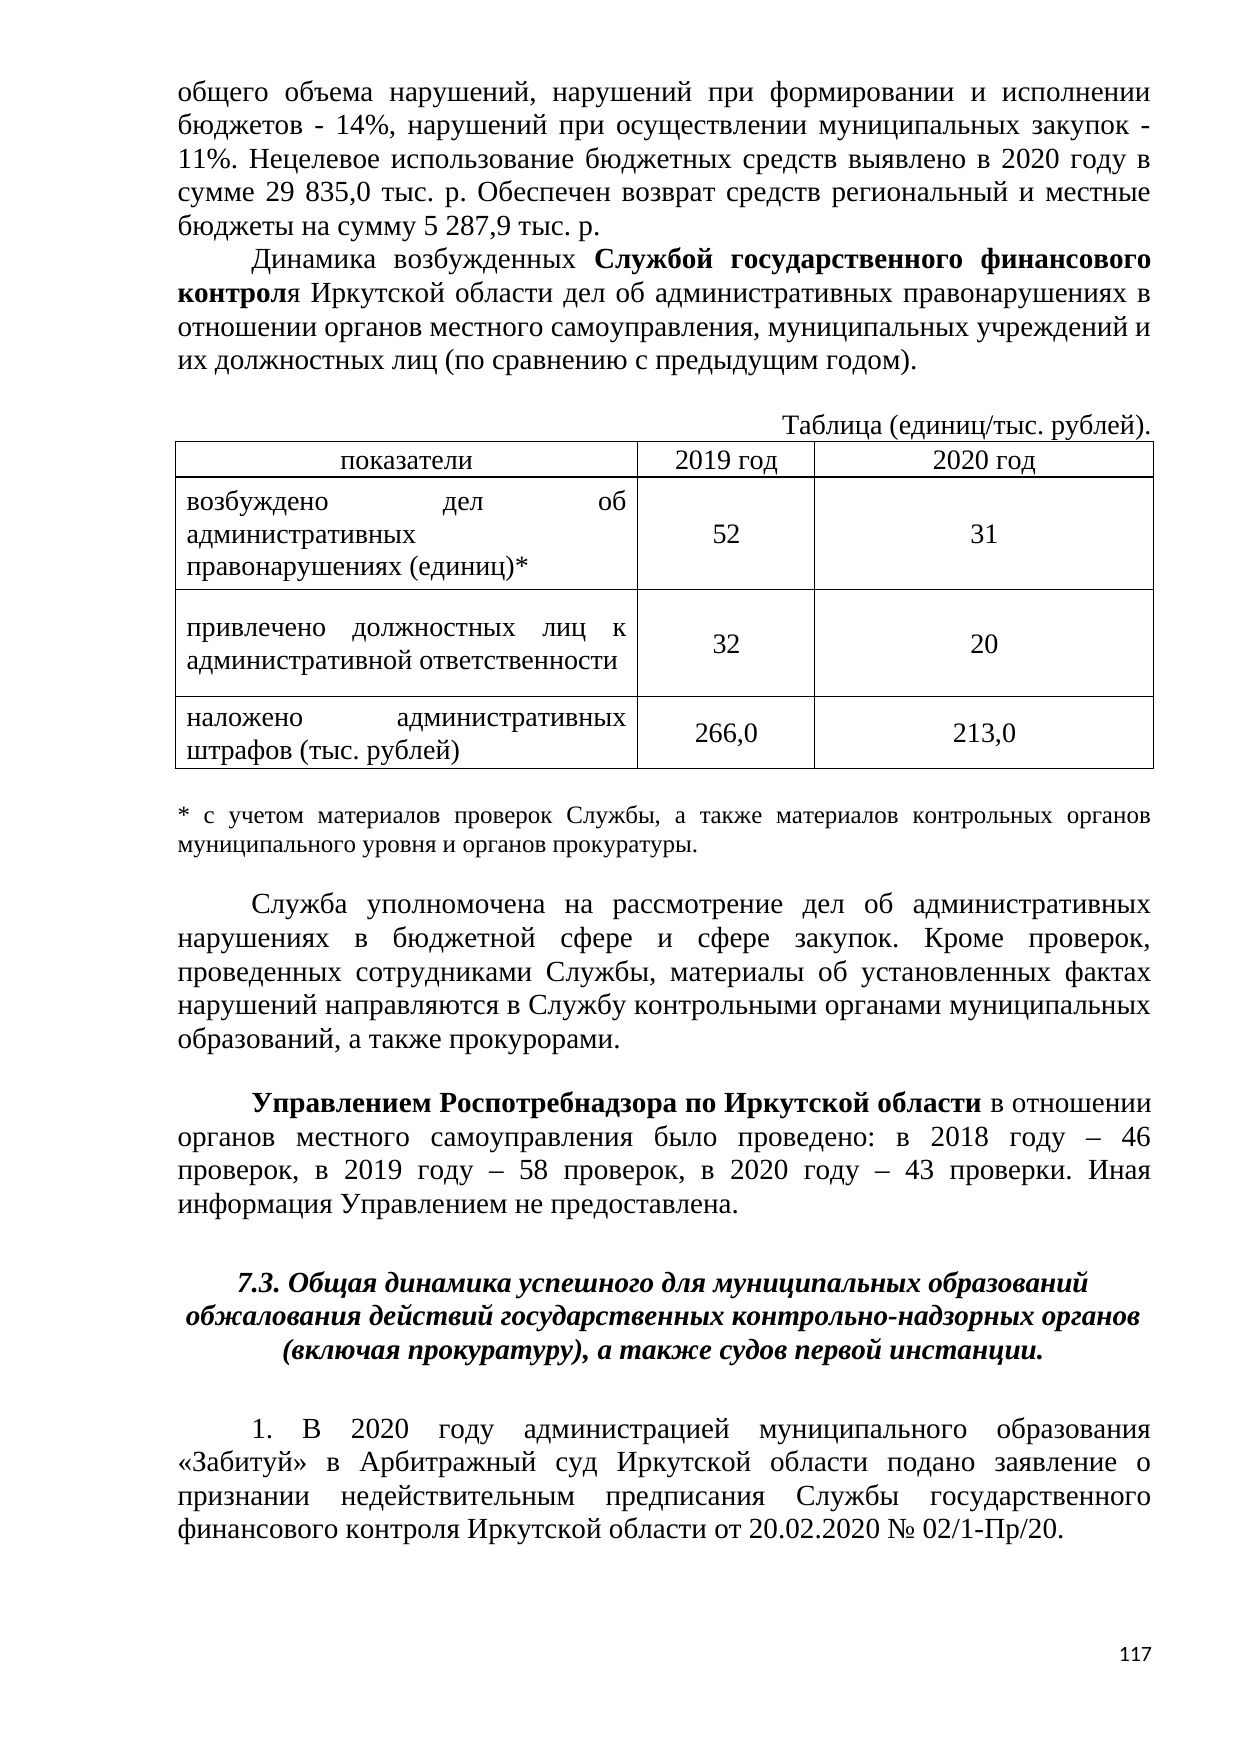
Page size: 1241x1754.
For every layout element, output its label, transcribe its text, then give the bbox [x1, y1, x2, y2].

text * с учетом материалов проверок Службы, а также материалов контрольных органов муниципального уровня и органов прокуратуры. [177, 800, 1152, 858]
text Таблица (единиц/тыс. рублей). [177, 408, 1152, 441]
text 1. В 2020 году администрацией муниципального образования «Забитуй» в Арбитражный суд Иркутской области подано заявление о признании недействительным предписания Службы государственного финансового контроля Иркутской области от 20.02.2020 № 02/1-Пр/20. [177, 1411, 1152, 1545]
table_cell наложено административных штрафов (тыс. рублей) [176, 697, 637, 768]
table_header показатели [176, 442, 637, 476]
table_cell привлечено должностных лиц к административной ответственности [176, 590, 637, 696]
table_cell 32 [638, 590, 814, 696]
table_cell 266,0 [638, 697, 814, 768]
table_cell возбуждено дел об административных правонарушениях (единиц)* [176, 478, 637, 588]
table_cell 213,0 [815, 697, 1153, 768]
text Динамика возбужденных Службой государственного финансового контроля Иркутской области дел об административных правонарушениях в отношении органов местного самоуправления, муниципальных учреждений и их должностных лиц (по сравнению с предыдущим годом). [177, 242, 1152, 376]
subtitle 7.3. Общая динамика успешного для муниципальных образований обжалования действий государственных контрольно-надзорных органов (включая прокуратуру), а также судов первой инстанции. [177, 1265, 1152, 1366]
table_cell 20 [815, 590, 1153, 696]
text Служба уполномочена на рассмотрение дел об административных нарушениях в бюджетной сфере и сфере закупок. Кроме проверок, проведенных сотрудниками Службы, материалы об установленных фактах нарушений направляются в Службу контрольными органами муниципальных образований, а также прокурорами. [177, 887, 1152, 1054]
table_cell 52 [638, 478, 814, 588]
table_header 2020 год [815, 442, 1153, 476]
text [177, 74, 1152, 242]
text Управлением Роспотребнадзора по Иркутской области в отношении органов местного самоуправления было проведено: в 2018 году – 46 проверок, в 2019 году – 58 проверок, в 2020 году – 43 проверки. Иная информация Управлением не предоставлена. [177, 1085, 1152, 1219]
table_cell 31 [815, 478, 1153, 588]
table_header 2019 год [638, 442, 814, 476]
